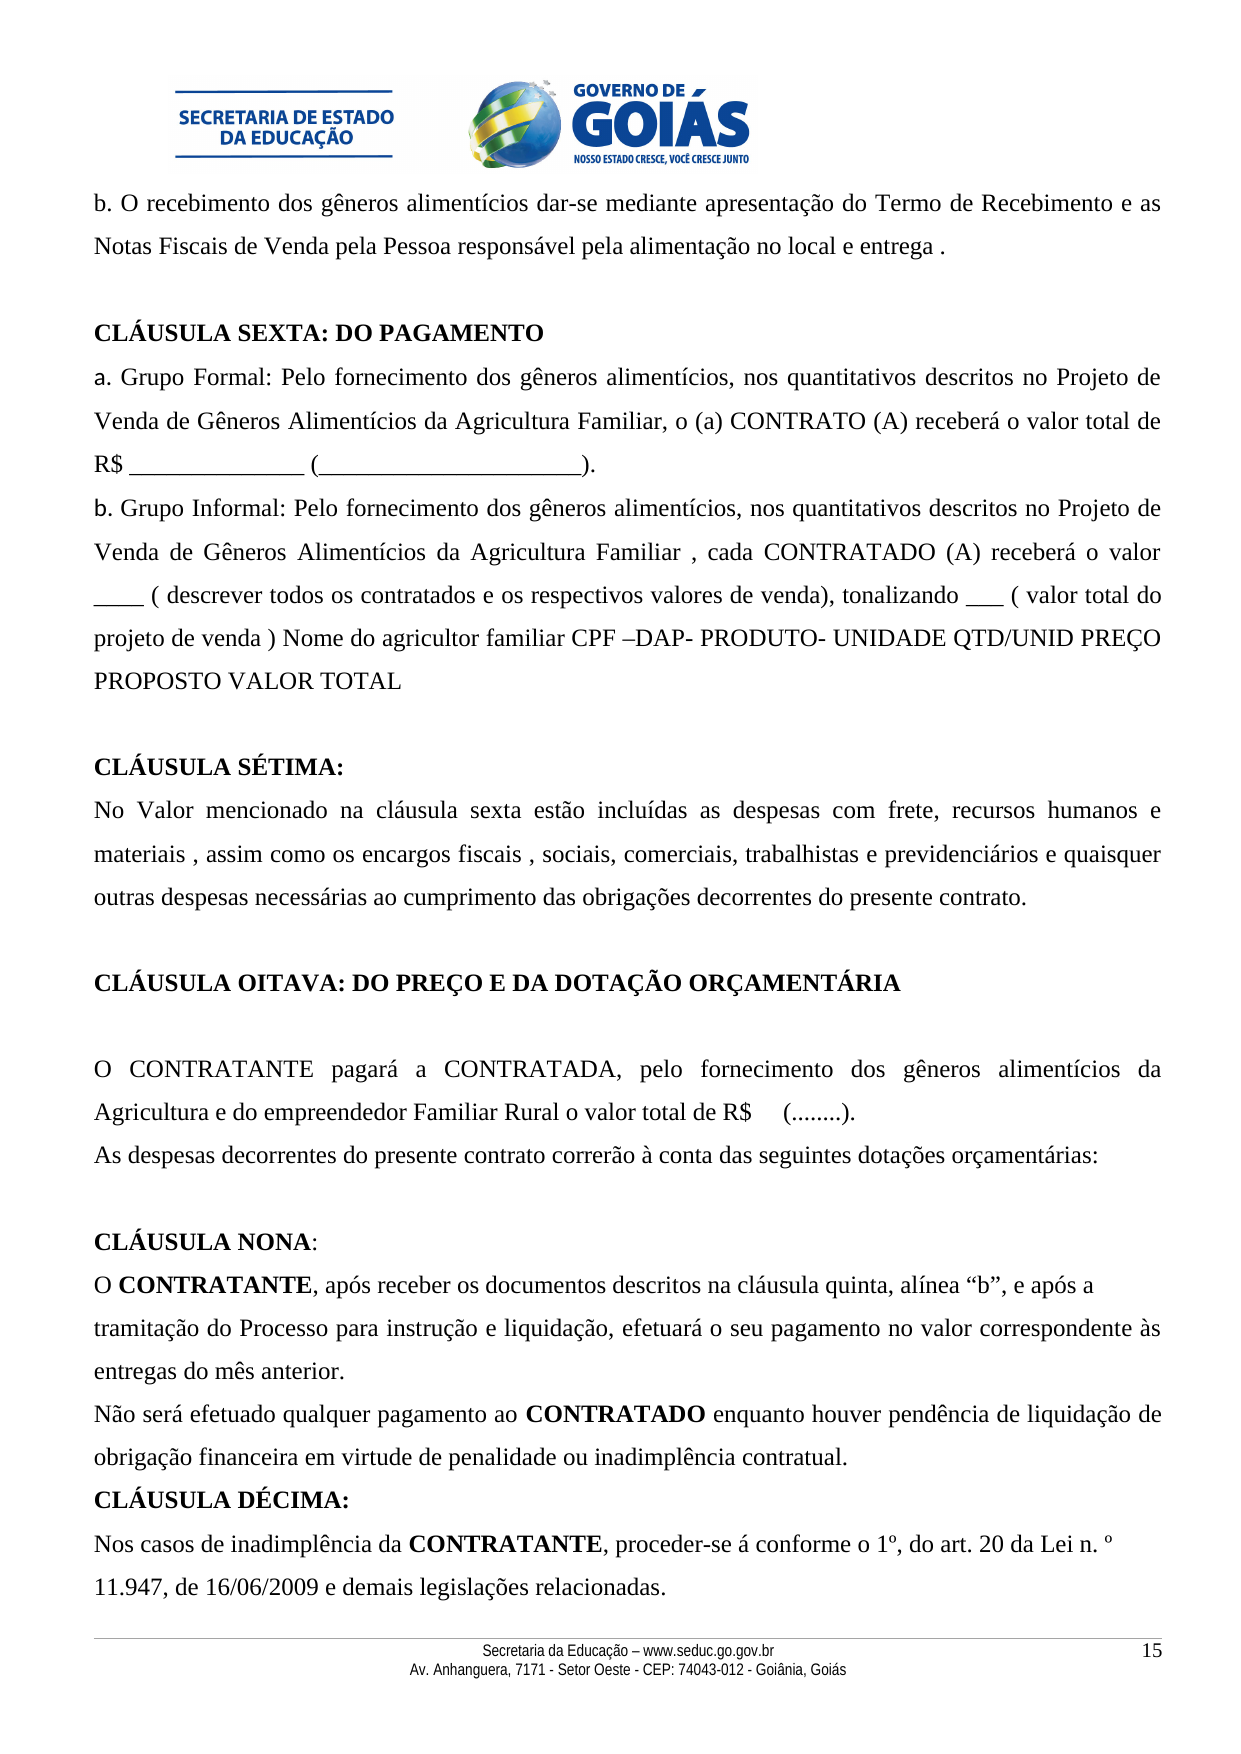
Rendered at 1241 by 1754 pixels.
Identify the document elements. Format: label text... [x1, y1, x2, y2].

text b. Grupo Informal: Pelo fornecimento dos gêneros alimentícios, nos quantitativos descritos no Projeto de Venda de Gêneros Alimentícios da Agricultura Familiar , cada CONTRATADO (A) receberá o valor ____ ( descrever todos os contratados e os respectivos valores de venda), tonalizando ___ ( valor total do projeto de venda ) Nome do agricultor familiar CPF –DAP- PRODUTO- UNIDADE QTD/UNID PREÇO PROPOSTO VALOR TOTAL [94, 492, 1162, 695]
text CLÁUSULA SEXTA: DO PAGAMENTO [94, 318, 1162, 346]
text CLÁUSULA OITAVA: DO PREÇO E DA DOTAÇÃO ORÇAMENTÁRIA [94, 968, 1162, 997]
text Nos casos de inadimplência da CONTRATANTE, proceder-se á conforme o 1º, do art. 20 da Lei n. º [94, 1529, 1162, 1557]
text tramitação do Processo para instrução e liquidação, efetuará o seu pagamento no valor correspondente às entregas do mês anterior. [94, 1313, 1162, 1385]
text 11.947, de 16/06/2009 e demais legislações relacionadas. [94, 1572, 1162, 1601]
text O CONTRATANTE pagará a CONTRATADA, pelo fornecimento dos gêneros alimentícios da Agricultura e do empreendedor Familiar Rural o valor total de R$ (........). [94, 1054, 1162, 1126]
text b. O recebimento dos gêneros alimentícios dar-se mediante apresentação do Termo de Recebimento e as Notas Fiscais de Venda pela Pessoa responsável pela alimentação no local e entrega . [94, 188, 1162, 260]
text As despesas decorrentes do presente contrato correrão à conta das seguintes dotações orçamentárias: [94, 1141, 1162, 1169]
text CLÁUSULA SÉTIMA: [94, 752, 1162, 781]
text No Valor mencionado na cláusula sexta estão incluídas as despesas com frete, recursos humanos e materiais , assim como os encargos fiscais , sociais, comerciais, trabalhistas e previdenciários e quaisquer outras despesas necessárias ao cumprimento das obrigações decorrentes do presente contrato. [94, 796, 1162, 911]
text a. Grupo Formal: Pelo fornecimento dos gêneros alimentícios, nos quantitativos descritos no Projeto de Venda de Gêneros Alimentícios da Agricultura Familiar, o (a) CONTRATO (A) receberá o valor total de R$ ______________ (_____________________). [94, 361, 1162, 478]
text Não será efetuado qualquer pagamento ao CONTRATADO enquanto houver pendência de liquidação de obrigação financeira em virtude de penalidade ou inadimplência contratual. [94, 1399, 1162, 1471]
text O CONTRATANTE, após receber os documentos descritos na cláusula quinta, alínea “b”, e após a [94, 1270, 1162, 1299]
picture [167, 75, 758, 174]
text CLÁUSULA NONA: [94, 1227, 1162, 1256]
text CLÁUSULA DÉCIMA: [94, 1486, 1162, 1514]
